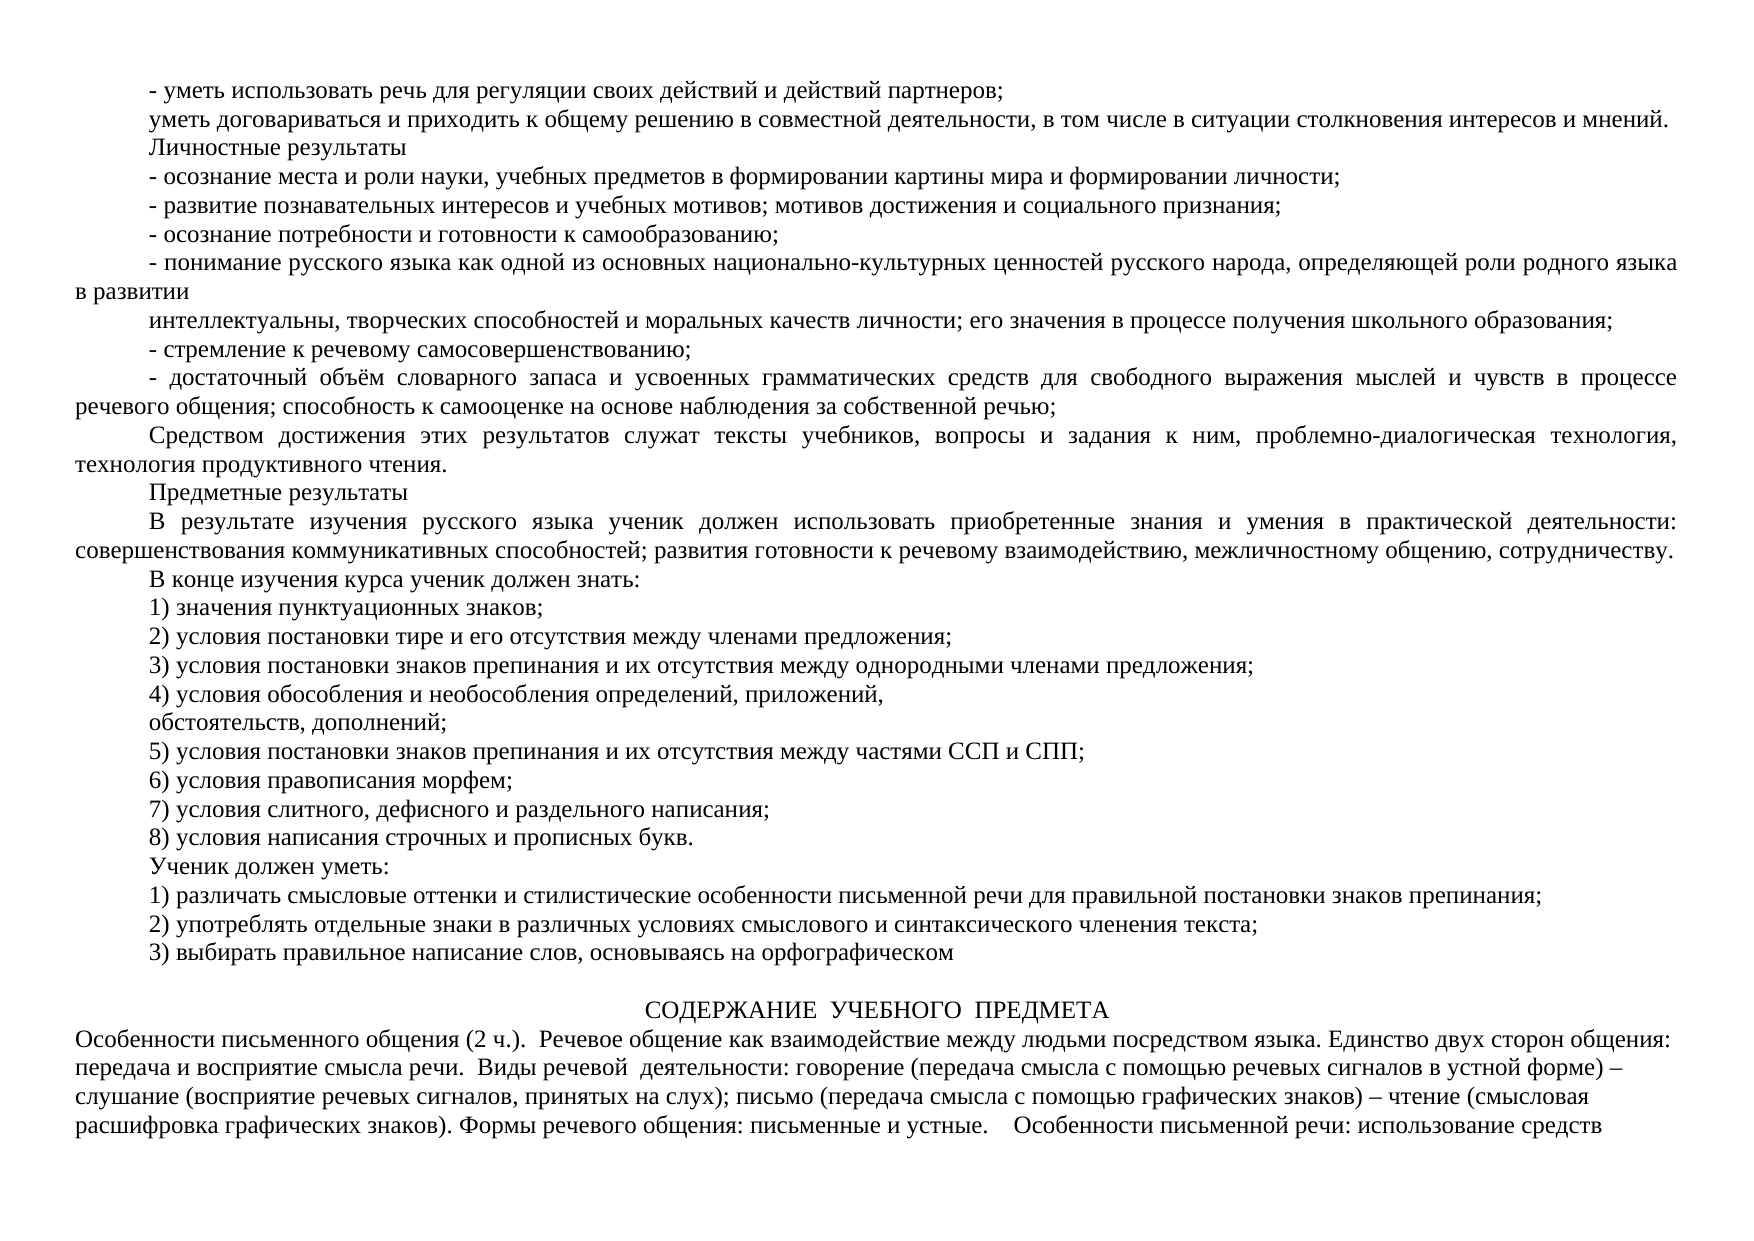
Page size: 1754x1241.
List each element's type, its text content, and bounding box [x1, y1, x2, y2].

text 5) условия постановки знаков препинания и их отсутствия между частями ССП и СПП; [75, 736, 1679, 765]
text - развитие познавательных интересов и учебных мотивов; мотивов достижения и социального признания; [75, 190, 1679, 219]
text 2) употреблять отдельные знаки в различных условиях смыслового и синтаксического членения текста; [75, 909, 1679, 937]
text 7) условия слитного, дефисного и раздельного написания; [75, 794, 1679, 822]
text В конце изучения курса ученик должен знать: [75, 564, 1679, 592]
text - понимание русского языка как одной из основных национально-культурных ценностей русского народа, определяющей роли родного языка в развитии [75, 247, 1679, 305]
text 3) условия постановки знаков препинания и их отсутствия между однородными членами предложения; [75, 650, 1679, 679]
text 8) условия написания строчных и прописных букв. [75, 822, 1679, 851]
text уметь договариваться и приходить к общему решению в совместной деятельности, в том числе в ситуации столкновения интересов и мнений. [75, 104, 1679, 132]
text 1) значения пунктуационных знаков; [75, 592, 1679, 621]
text - осознание места и роли науки, учебных предметов в формировании картины мира и формировании личности; [75, 161, 1679, 190]
text - уметь использовать речь для регуляции своих действий и действий партнеров; [75, 75, 1679, 104]
text Ученик должен уметь: [75, 851, 1679, 880]
text Личностные результаты [75, 132, 1679, 161]
text 2) условия постановки тире и его отсутствия между членами предложения; [75, 621, 1679, 650]
text 1) различать смысловые оттенки и стилистические особенности письменной речи для правильной постановки знаков препинания; [75, 880, 1679, 909]
text - достаточный объём словарного запаса и усвоенных грамматических средств для свободного выражения мыслей и чувств в процессе речевого общения; способность к самооценке на основе наблюдения за собственной речью; [75, 362, 1679, 420]
text СОДЕРЖАНИЕ УЧЕБНОГО ПРЕДМЕТА [75, 995, 1679, 1024]
text 3) выбирать правильное написание слов, основываясь на орфографическом [75, 937, 1679, 966]
text Предметные результаты [75, 477, 1679, 506]
text В результате изучения русского языка ученик должен использовать приобретенные знания и умения в практической деятельности: совершенствования коммуникативных способностей; развития готовности к речевому взаимодействию, межличностному общению, сотрудничеству. [75, 506, 1679, 564]
text обстоятельств, дополнений; [75, 707, 1679, 736]
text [75, 1024, 1679, 1139]
text 4) условия обособления и необособления определений, приложений, [75, 679, 1679, 707]
text - стремление к речевому самосовершенствованию; [75, 334, 1679, 362]
text 6) условия правописания морфем; [75, 765, 1679, 794]
text Средством достижения этих результатов служат тексты учебников, вопросы и задания к ним, проблемно-диалогическая технология, технология продуктивного чтения. [75, 420, 1679, 477]
text - осознание потребности и готовности к самообразованию; [75, 219, 1679, 247]
text интеллектуальны, творческих способностей и моральных качеств личности; его значения в процессе получения школьного образования; [75, 305, 1679, 334]
